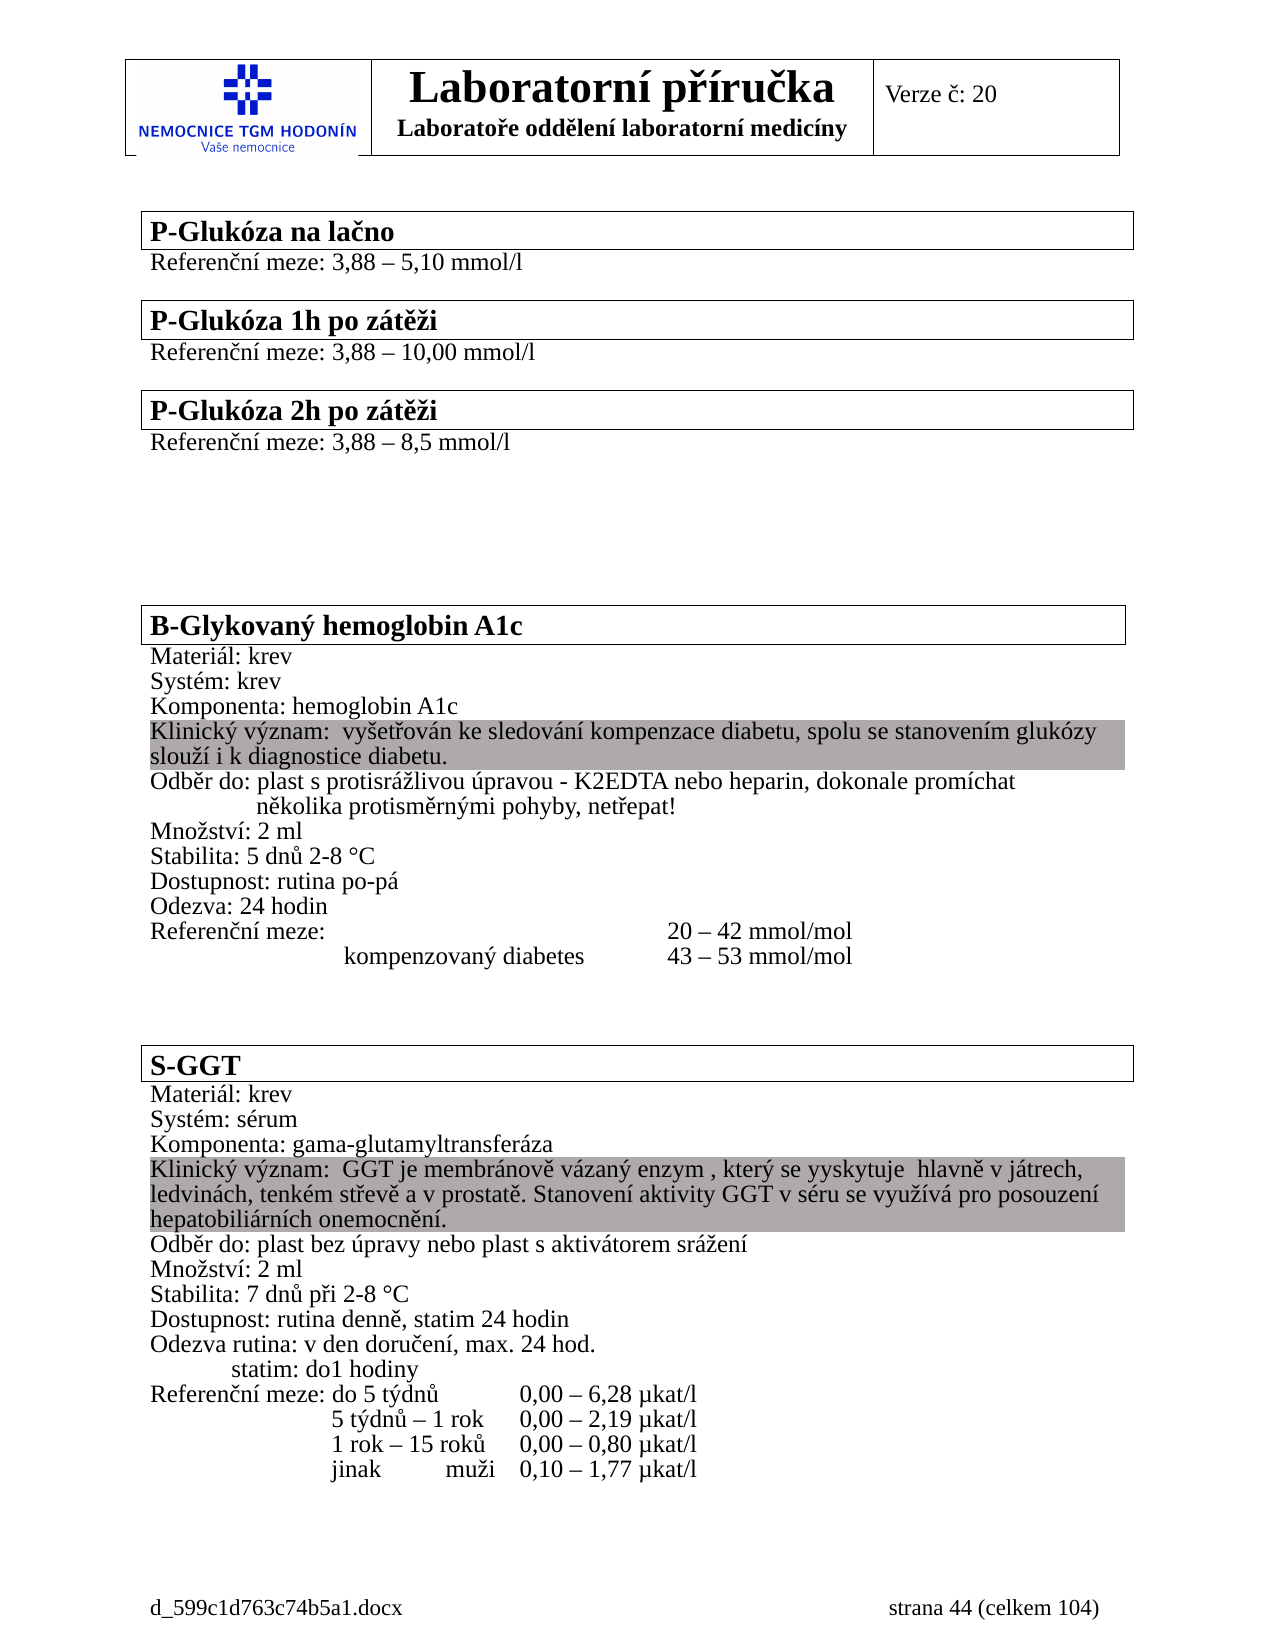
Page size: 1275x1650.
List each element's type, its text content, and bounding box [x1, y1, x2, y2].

text Materiál: krev [150, 1082, 1125, 1107]
text Odezva: 24 hodin [150, 895, 1125, 920]
text P-Glukóza 1h po zátěži [142, 301, 1133, 339]
text 1 rok – 15 roků 0,00 – 0,80 µkat/l [150, 1432, 1125, 1457]
text Referenční meze: 20 – 42 mmol/mol [150, 920, 1125, 945]
text Množství: 2 ml [150, 820, 1125, 845]
text Množství: 2 ml [150, 1257, 1125, 1282]
text Komponenta: hemoglobin A1c [150, 695, 1125, 720]
text Referenční meze: 3,88 – 8,5 mmol/l [150, 430, 1125, 455]
text kompenzovaný diabetes 43 – 53 mmol/mol [150, 945, 1125, 970]
text Dostupnost: rutina denně, statim 24 hodin [150, 1307, 1125, 1332]
text Klinický význam: GGT je membránově vázaný enzym , který se yyskytuje hlavně v játrech, ledvinách, tenkém střevě a v prostatě. Stanovení aktivity GGT v séru se využívá pro posouzení hepatobiliárních onemocnění. [150, 1157, 1125, 1232]
text Odběr do: plast s protisrážlivou úpravou - K2EDTA nebo heparin, dokonale promíchat [150, 770, 1125, 795]
text jinak muži 0,10 – 1,77 µkat/l [150, 1457, 1125, 1482]
text Referenční meze: do 5 týdnů 0,00 – 6,28 µkat/l [150, 1382, 1125, 1407]
text Dostupnost: rutina po-pá [150, 870, 1125, 895]
text Materiál: krev [150, 645, 1125, 670]
text P-Glukóza na lačno [142, 212, 1133, 249]
text B-Glykovaný hemoglobin A1c [142, 606, 1125, 644]
picture [136, 60, 359, 156]
text Referenční meze: 3,88 – 5,10 mmol/l [150, 250, 1125, 275]
text Odběr do: plast bez úpravy nebo plast s aktivátorem srážení [150, 1232, 1125, 1257]
text Stabilita: 7 dnů při 2-8 °C [150, 1282, 1125, 1307]
text 5 týdnů – 1 rok 0,00 – 2,19 µkat/l [150, 1407, 1125, 1432]
text statim: do1 hodiny [150, 1357, 1125, 1382]
text několika protisměrnými pohyby, netřepat! [150, 795, 1125, 820]
text Referenční meze: 3,88 – 10,00 mmol/l [150, 340, 1125, 365]
text Systém: krev [150, 670, 1125, 695]
text P-Glukóza 2h po zátěži [142, 391, 1133, 429]
text S-GGT [142, 1046, 1133, 1081]
text Stabilita: 5 dnů 2-8 °C [150, 845, 1125, 870]
text Odezva rutina: v den doručení, max. 24 hod. [150, 1332, 1125, 1357]
text Klinický význam: vyšetřován ke sledování kompenzace diabetu, spolu se stanovením glukózy slouží i k diagnostice diabetu. [150, 720, 1125, 770]
text Systém: sérum [150, 1107, 1125, 1132]
text Komponenta: gama-glutamyltransferáza [150, 1132, 1125, 1157]
